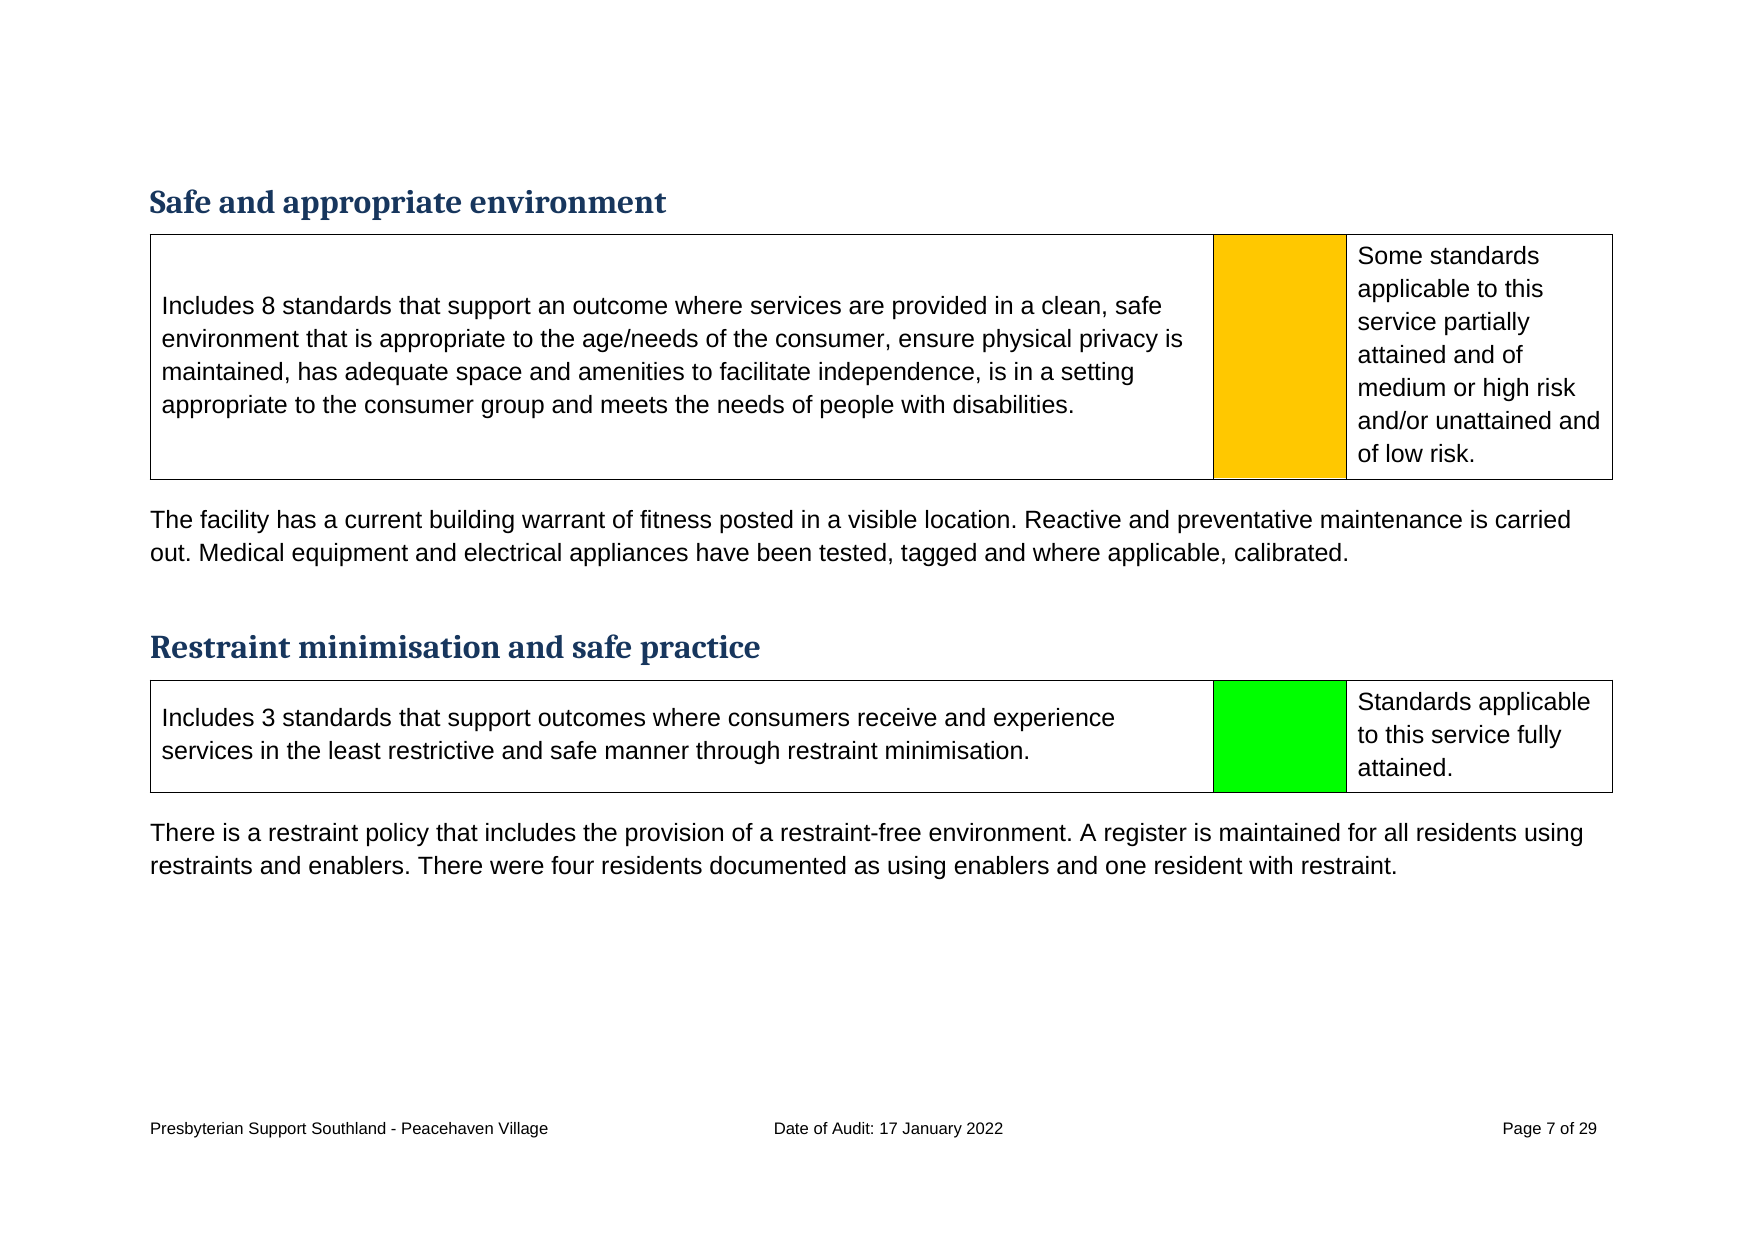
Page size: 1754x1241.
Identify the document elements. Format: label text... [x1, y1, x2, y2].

table_header [1214, 235, 1346, 478]
subtitle Restraint minimisation and safe practice [150, 629, 1604, 667]
table_header Includes 8 standards that support an outcome where services are provided in a clean, safe environment that is appropriate to the age/needs of the consumer, ensure physical privacy is maintained, has adequate space and amenities to facilitate independence, is in a setting appropriate to the consumer group and meets the needs of people with disabilities. [151, 235, 1213, 478]
table_header [1214, 681, 1346, 792]
text There is a restraint policy that includes the provision of a restraint-free environment. A register is maintained for all residents using restraints and enablers. There were four residents documented as using enablers and one resident with restraint. [150, 818, 1604, 880]
table_header Standards applicable to this service fully attained. [1347, 681, 1612, 792]
table_header Some standards applicable to this service partially attained and of medium or high risk and/or unattained and of low risk. [1347, 235, 1612, 478]
text The facility has a current building warrant of fitness posted in a visible location. Reactive and preventative maintenance is carried out. Medical equipment and electrical appliances have been tested, tagged and where applicable, calibrated. [150, 504, 1604, 566]
subtitle Safe and appropriate environment [150, 183, 1604, 221]
table_header Includes 3 standards that support outcomes where consumers receive and experience services in the least restrictive and safe manner through restraint minimisation. [151, 681, 1213, 792]
